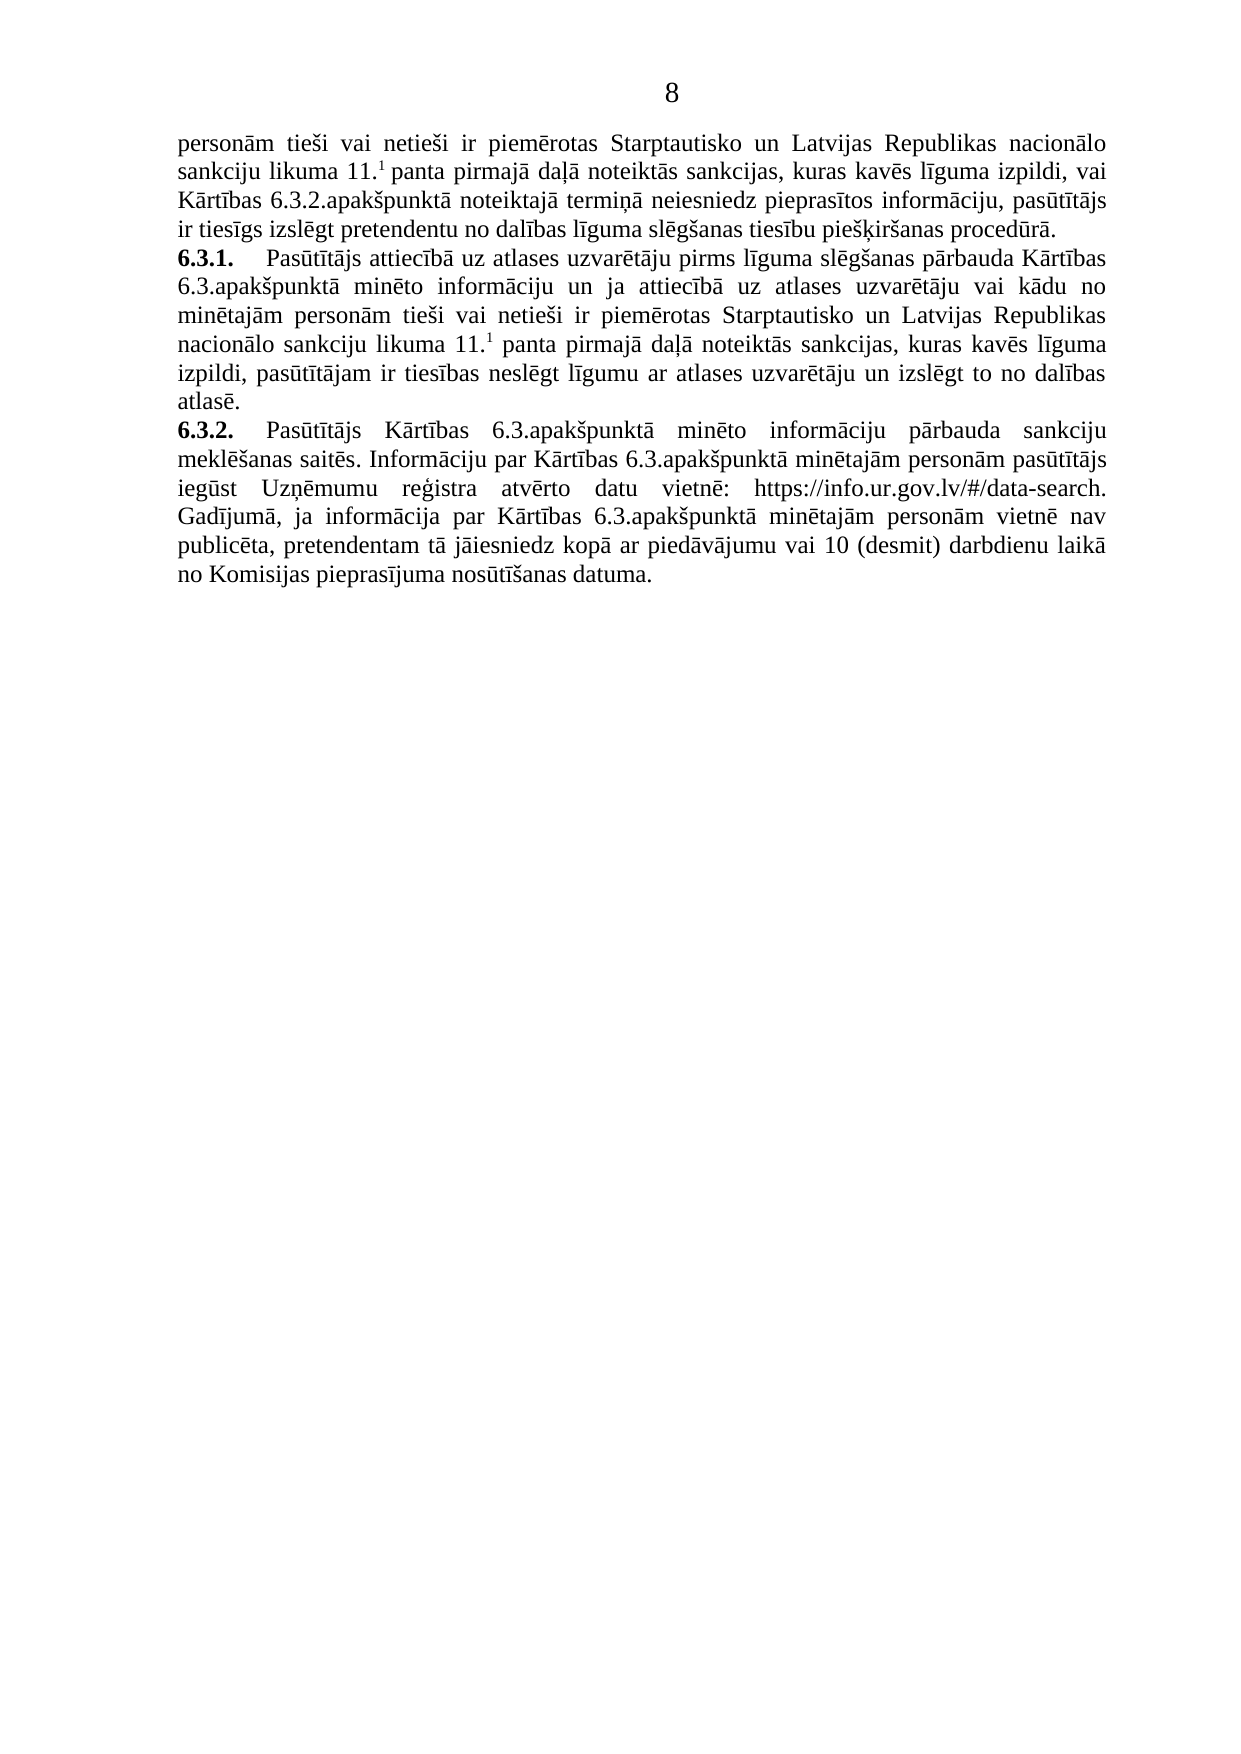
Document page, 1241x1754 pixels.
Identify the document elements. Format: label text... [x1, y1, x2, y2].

text 6.3.1. Pasūtītājs attiecībā uz atlases uzvarētāju pirms līguma slēgšanas pārbauda Kārtības 6.3.apakšpunktā minēto informāciju un ja attiecībā uz atlases uzvarētāju vai kādu no minētajām personām tieši vai netieši ir piemērotas Starptautisko un Latvijas Republikas nacionālo sankciju likuma 11.1 panta pirmajā daļā noteiktās sankcijas, kuras kavēs līguma izpildi, pasūtītājam ir tiesības neslēgt līgumu ar atlases uzvarētāju un izslēgt to no dalības atlasē. [177, 243, 1107, 415]
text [177, 128, 1107, 243]
text 6.3.2. Pasūtītājs Kārtības 6.3.apakšpunktā minēto informāciju pārbauda sankciju meklēšanas saitēs. Informāciju par Kārtības 6.3.apakšpunktā minētajām personām pasūtītājs iegūst Uzņēmumu reģistra atvērto datu vietnē: https://info.ur.gov.lv/#/data-search. Gadījumā, ja informācija par Kārtības 6.3.apakšpunktā minētajām personām vietnē nav publicēta, pretendentam tā jāiesniedz kopā ar piedāvājumu vai 10 (desmit) darbdienu laikā no Komisijas pieprasījuma nosūtīšanas datuma. [177, 415, 1107, 588]
